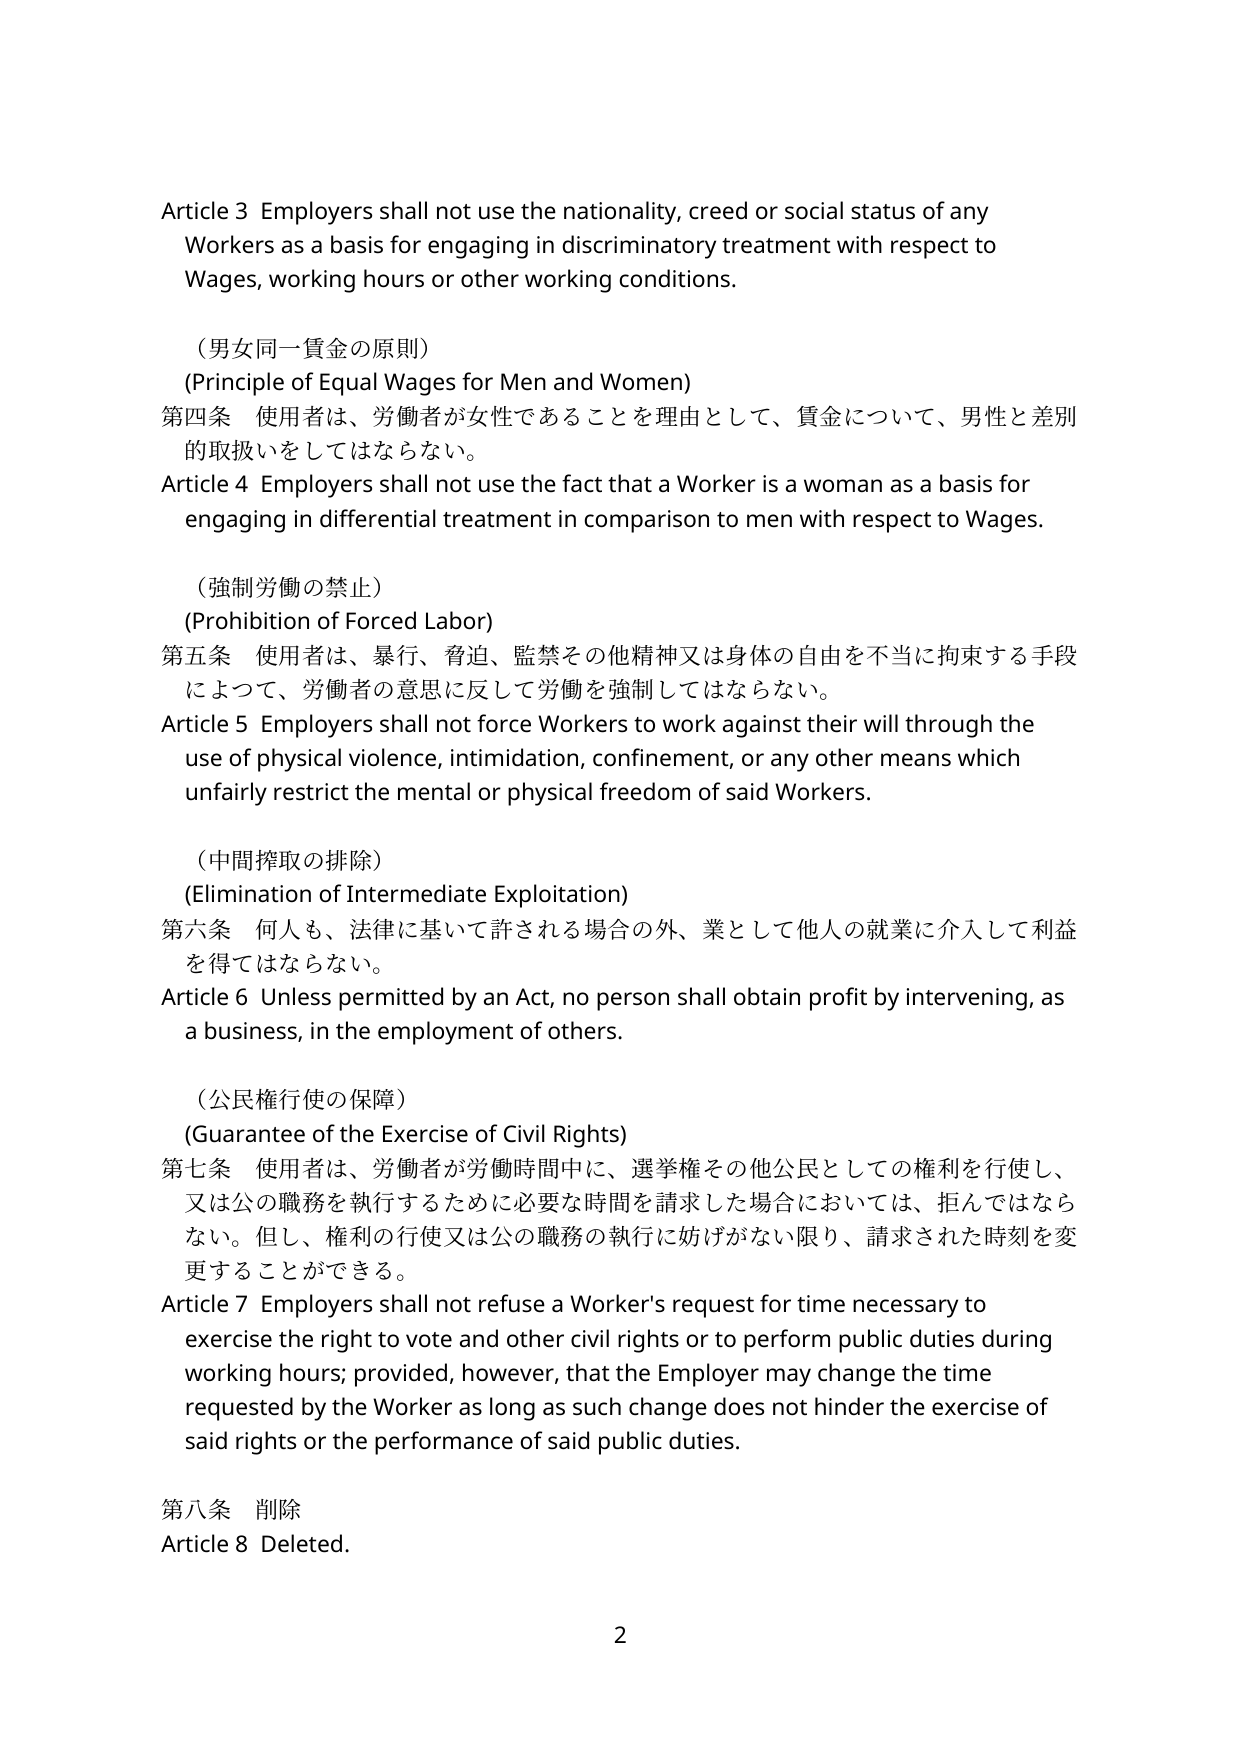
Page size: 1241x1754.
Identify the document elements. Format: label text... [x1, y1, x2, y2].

text （強制労働の禁止） [184, 569, 1079, 604]
text (Principle of Equal Wages for Men and Women) [184, 364, 1079, 399]
text (Elimination of Intermediate Exploitation) [184, 877, 1079, 911]
text Article 5 Employers shall not force Workers to work against their will through the use of physical violence, intimidation, confinement, or any other means which unfairly restrict the mental or physical freedom of said Workers. [161, 706, 1079, 809]
text 第五条 使用者は、暴行、脅迫、監禁その他精神又は身体の自由を不当に拘束する手段によつて、労働者の意思に反して労働を強制してはならない。 [161, 638, 1079, 706]
text 第八条 削除 [161, 1492, 1079, 1526]
text 第七条 使用者は、労働者が労働時間中に、選挙権その他公民としての権利を行使し、又は公の職務を執行するために必要な時間を請求した場合においては、拒んではならない。但し、権利の行使又は公の職務の執行に妨げがない限り、請求された時刻を変更することができる。 [161, 1150, 1079, 1287]
text （男女同一賃金の原則） [184, 330, 1079, 364]
text Article 4 Employers shall not use the fact that a Worker is a woman as a basis for engaging in differential treatment in comparison to men with respect to Wages. [161, 467, 1079, 535]
text 第六条 何人も、法律に基いて許される場合の外、業として他人の就業に介入して利益を得てはならない。 [161, 911, 1079, 979]
text (Guarantee of the Exercise of Civil Rights) [184, 1116, 1079, 1150]
text 第四条 使用者は、労働者が女性であることを理由として、賃金について、男性と差別的取扱いをしてはならない。 [161, 399, 1079, 467]
text (Prohibition of Forced Labor) [184, 604, 1079, 638]
text （公民権行使の保障） [184, 1082, 1079, 1116]
text （中間搾取の排除） [184, 843, 1079, 877]
text Article 7 Employers shall not refuse a Worker's request for time necessary to exercise the right to vote and other civil rights or to perform public duties during working hours; provided, however, that the Employer may change the time requested by the Worker as long as such change does not hinder the exercise of said rights or the performance of said public duties. [161, 1287, 1079, 1458]
text Article 6 Unless permitted by an Act, no person shall obtain profit by intervening, as a business, in the employment of others. [161, 979, 1079, 1048]
text Article 3 Employers shall not use the nationality, creed or social status of any Workers as a basis for engaging in discriminatory treatment with respect to Wages, working hours or other working conditions. [161, 194, 1079, 296]
text Article 8 Deleted. [161, 1526, 1079, 1560]
